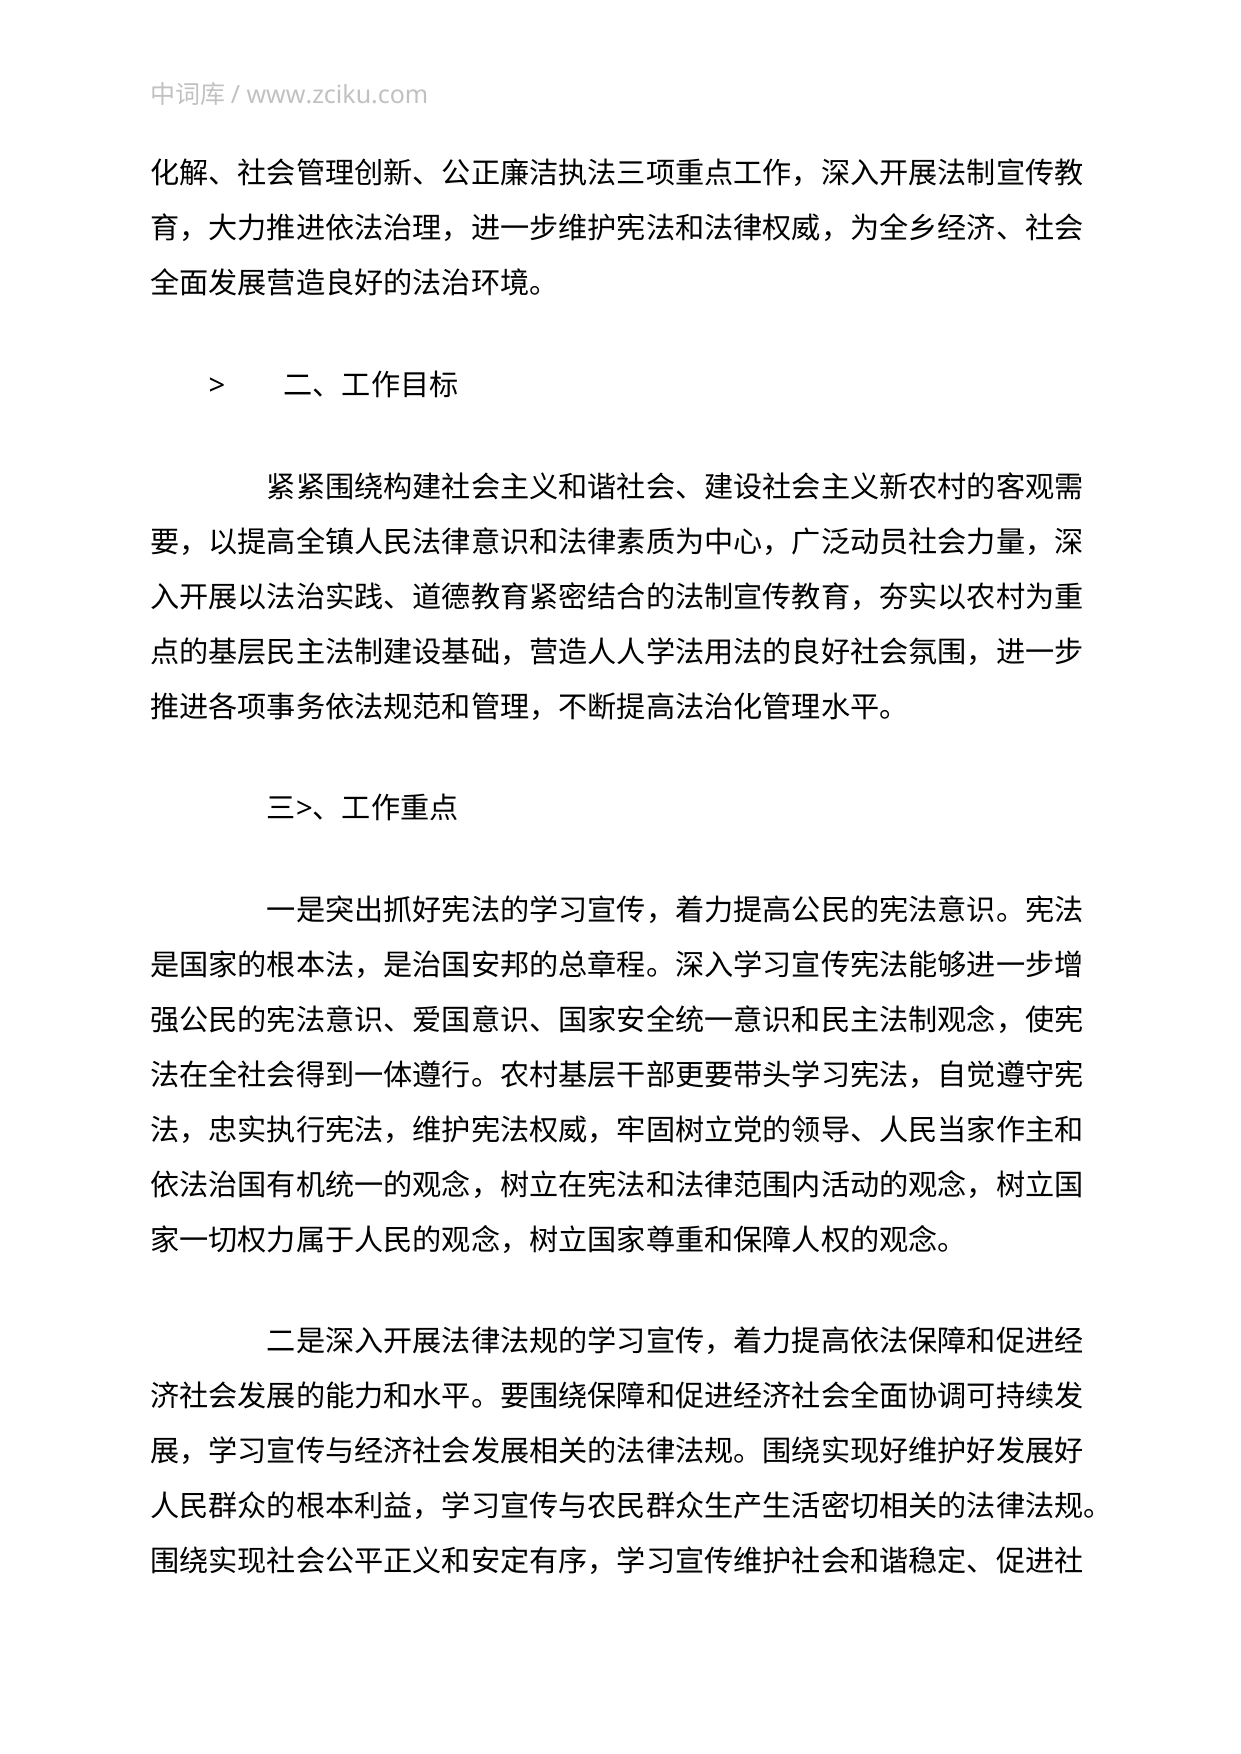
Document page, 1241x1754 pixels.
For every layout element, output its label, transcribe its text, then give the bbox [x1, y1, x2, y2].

text 紧紧围绕构建社会主义和谐社会、建设社会主义新农村的客观需要，以提高全镇人民法律意识和法律素质为中心，广泛动员社会力量，深入开展以法治实践、道德教育紧密结合的法制宣传教育，夯实以农村为重点的基层民主法制建设基础，营造人人学法用法的良好社会氛围，进一步推进各项事务依法规范和管理，不断提高法治化管理水平。 [150, 463, 1090, 725]
text 一是突出抓好宪法的学习宣传，着力提高公民的宪法意识。宪法是国家的根本法，是治国安邦的总章程。深入学习宣传宪法能够进一步增强公民的宪法意识、爱国意识、国家安全统一意识和民主法制观念，使宪法在全社会得到一体遵行。农村基层干部更要带头学习宪法，自觉遵守宪法，忠实执行宪法，维护宪法权威，牢固树立党的领导、人民当家作主和依法治国有机统一的观念，树立在宪法和法律范围内活动的观念，树立国家一切权力属于人民的观念，树立国家尊重和保障人权的观念。 [150, 887, 1090, 1258]
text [150, 1318, 1090, 1580]
text 三>、工作重点 [150, 785, 1090, 827]
text > 二、工作目标 [150, 362, 1090, 404]
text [150, 150, 1090, 302]
